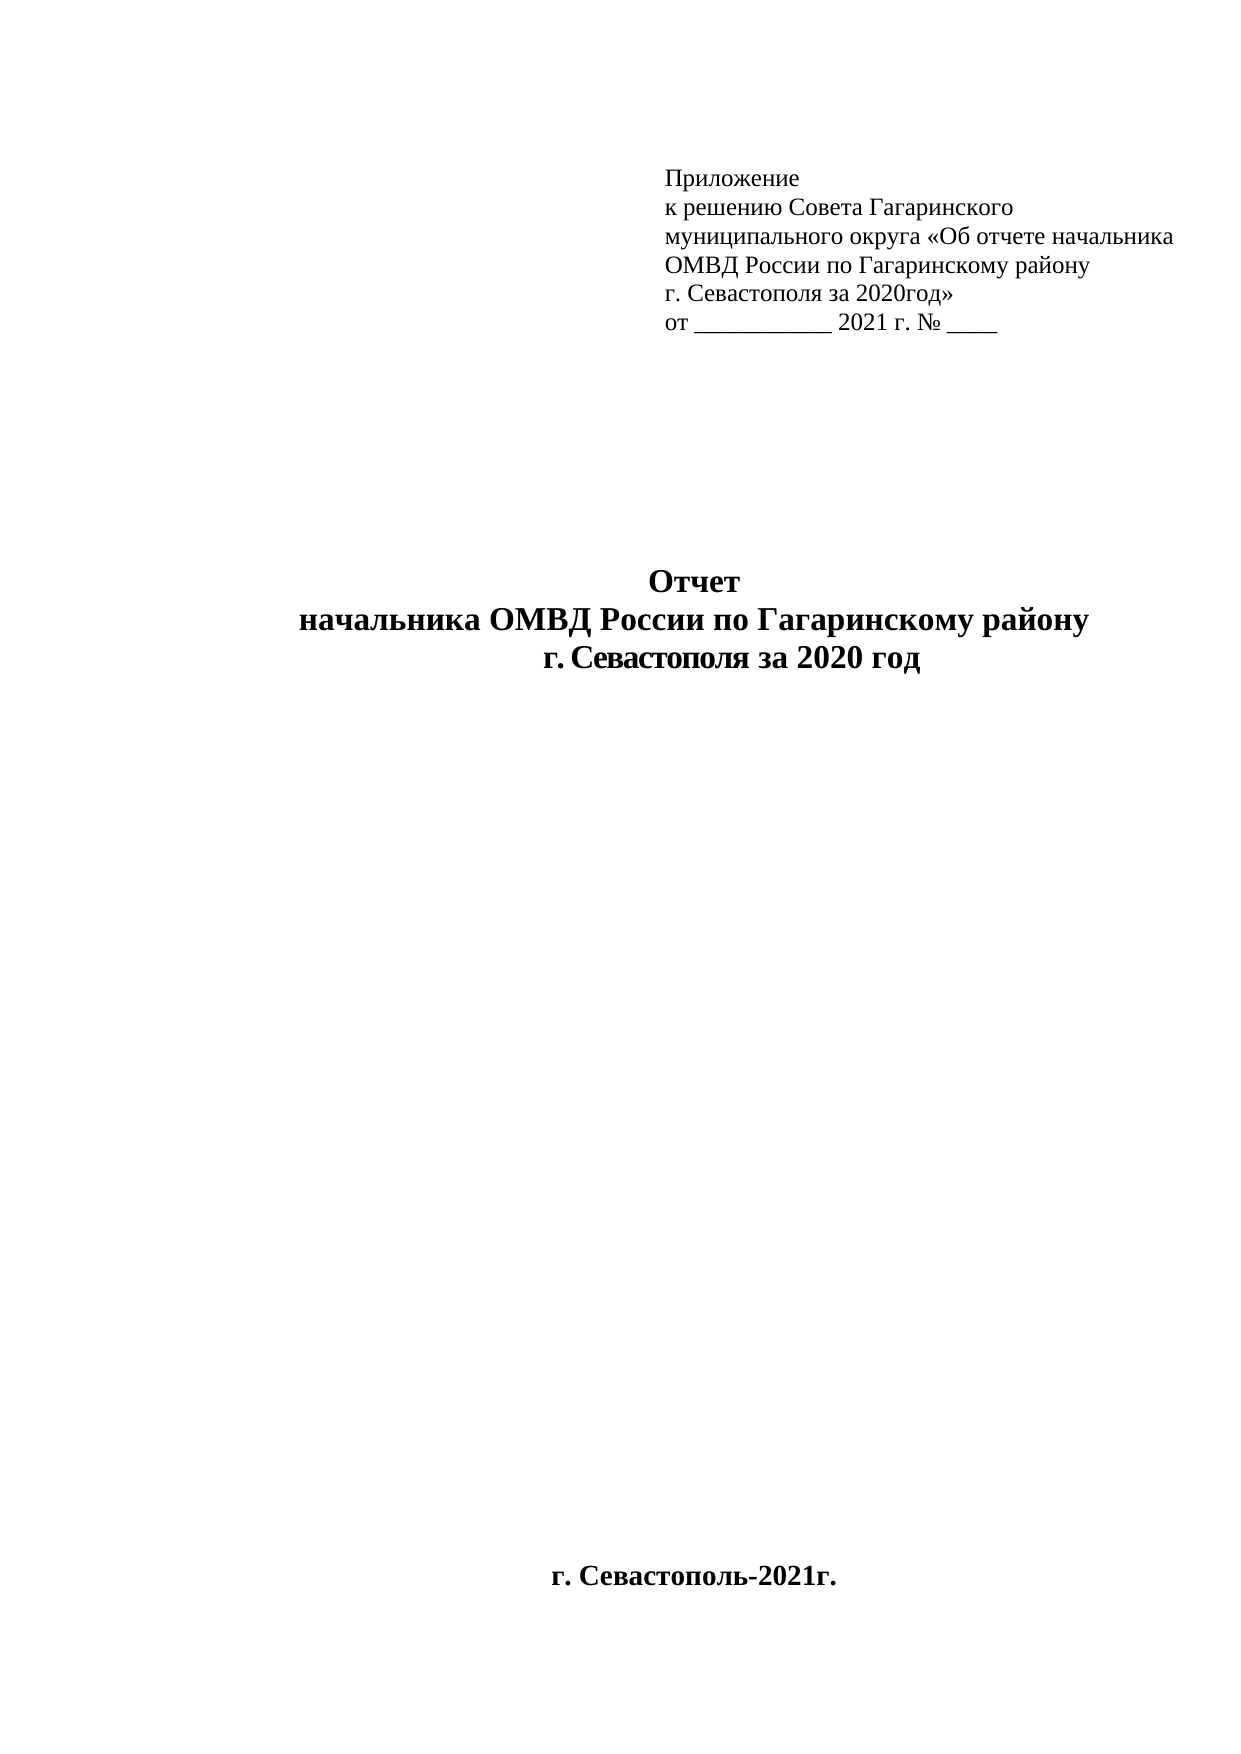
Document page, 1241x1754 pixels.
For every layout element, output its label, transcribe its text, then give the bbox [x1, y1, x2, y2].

text г. Севастополь-2021г. [207, 1558, 1181, 1592]
text г. Севастополя за 2020 год [207, 638, 1181, 676]
text Отчет [207, 561, 1181, 599]
text Приложение [207, 163, 1181, 192]
text от ___________ 2021 г. № ____ [207, 307, 1181, 336]
text муниципального округа «Об отчете начальника ОМВД России по Гагаринскому району г. Севастополя за 2020год» [664, 221, 1181, 307]
text начальника ОМВД России по Гагаринскому району [207, 599, 1181, 638]
text к решению Совета Гагаринского [207, 192, 1181, 221]
